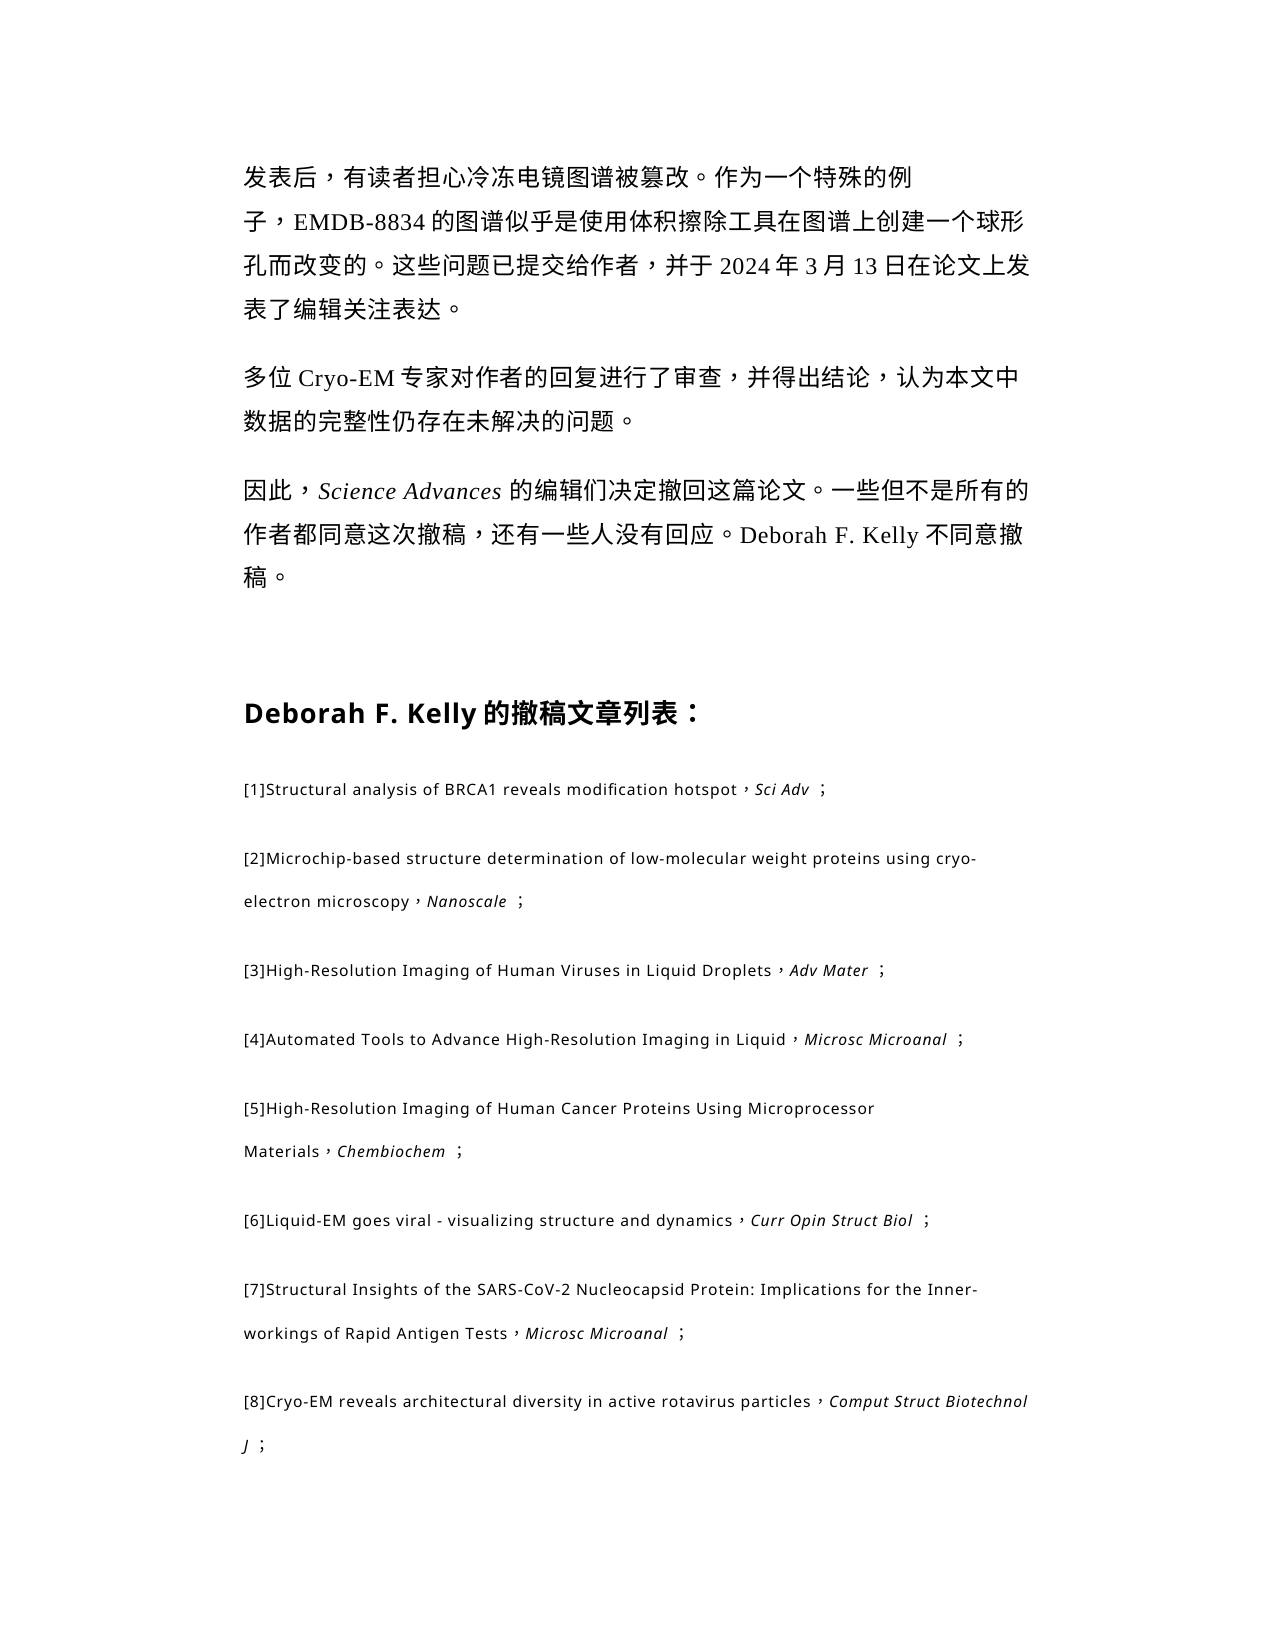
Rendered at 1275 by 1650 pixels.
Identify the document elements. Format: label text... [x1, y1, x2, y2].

text [4]Automated Tools to Advance High-Resolution Imaging in Liquid，Microsc Microanal ； [244, 1006, 1031, 1050]
text [1]Structural analysis of BRCA1 reveals modification hotspot，Sci Adv ； [244, 756, 1031, 800]
text [5]High-Resolution Imaging of Human Cancer Proteins Using Microprocessor Materials，Chembiochem ； [244, 1075, 1031, 1162]
text [8]Cryo-EM reveals architectural diversity in active rotavirus particles，Comput Struct Biotechnol J ； [244, 1369, 1031, 1456]
text Deborah F. Kelly的撤稿文章列表： [244, 687, 1031, 731]
text 因此，Science Advances 的编辑们决定撤回这篇论文。一些但不是所有的作者都同意这次撤稿，还有一些人没有回应。Deborah F. Kelly不同意撤稿。 [244, 462, 1031, 594]
text [3]High-Resolution Imaging of Human Viruses in Liquid Droplets，Adv Mater ； [244, 937, 1031, 981]
text 发表后，有读者担心冷冻电镜图谱被篡改。作为一个特殊的例子，EMDB-8834的图谱似乎是使用体积擦除工具在图谱上创建一个球形孔而改变的。这些问题已提交给作者，并于2024年3月13日在论文上发表了编辑关注表达。 [244, 150, 1031, 325]
text 多位Cryo-EM专家对作者的回复进行了审查，并得出结论，认为本文中数据的完整性仍存在未解决的问题。 [244, 350, 1031, 437]
text [6]Liquid-EM goes viral - visualizing structure and dynamics，Curr Opin Struct Biol ； [244, 1187, 1031, 1231]
text [2]Microchip-based structure determination of low-molecular weight proteins using cryo-electron microscopy，Nanoscale ； [244, 825, 1031, 912]
text [7]Structural Insights of the SARS-CoV-2 Nucleocapsid Protein: Implications for the Inner-workings of Rapid Antigen Tests，Microsc Microanal ； [244, 1256, 1031, 1344]
